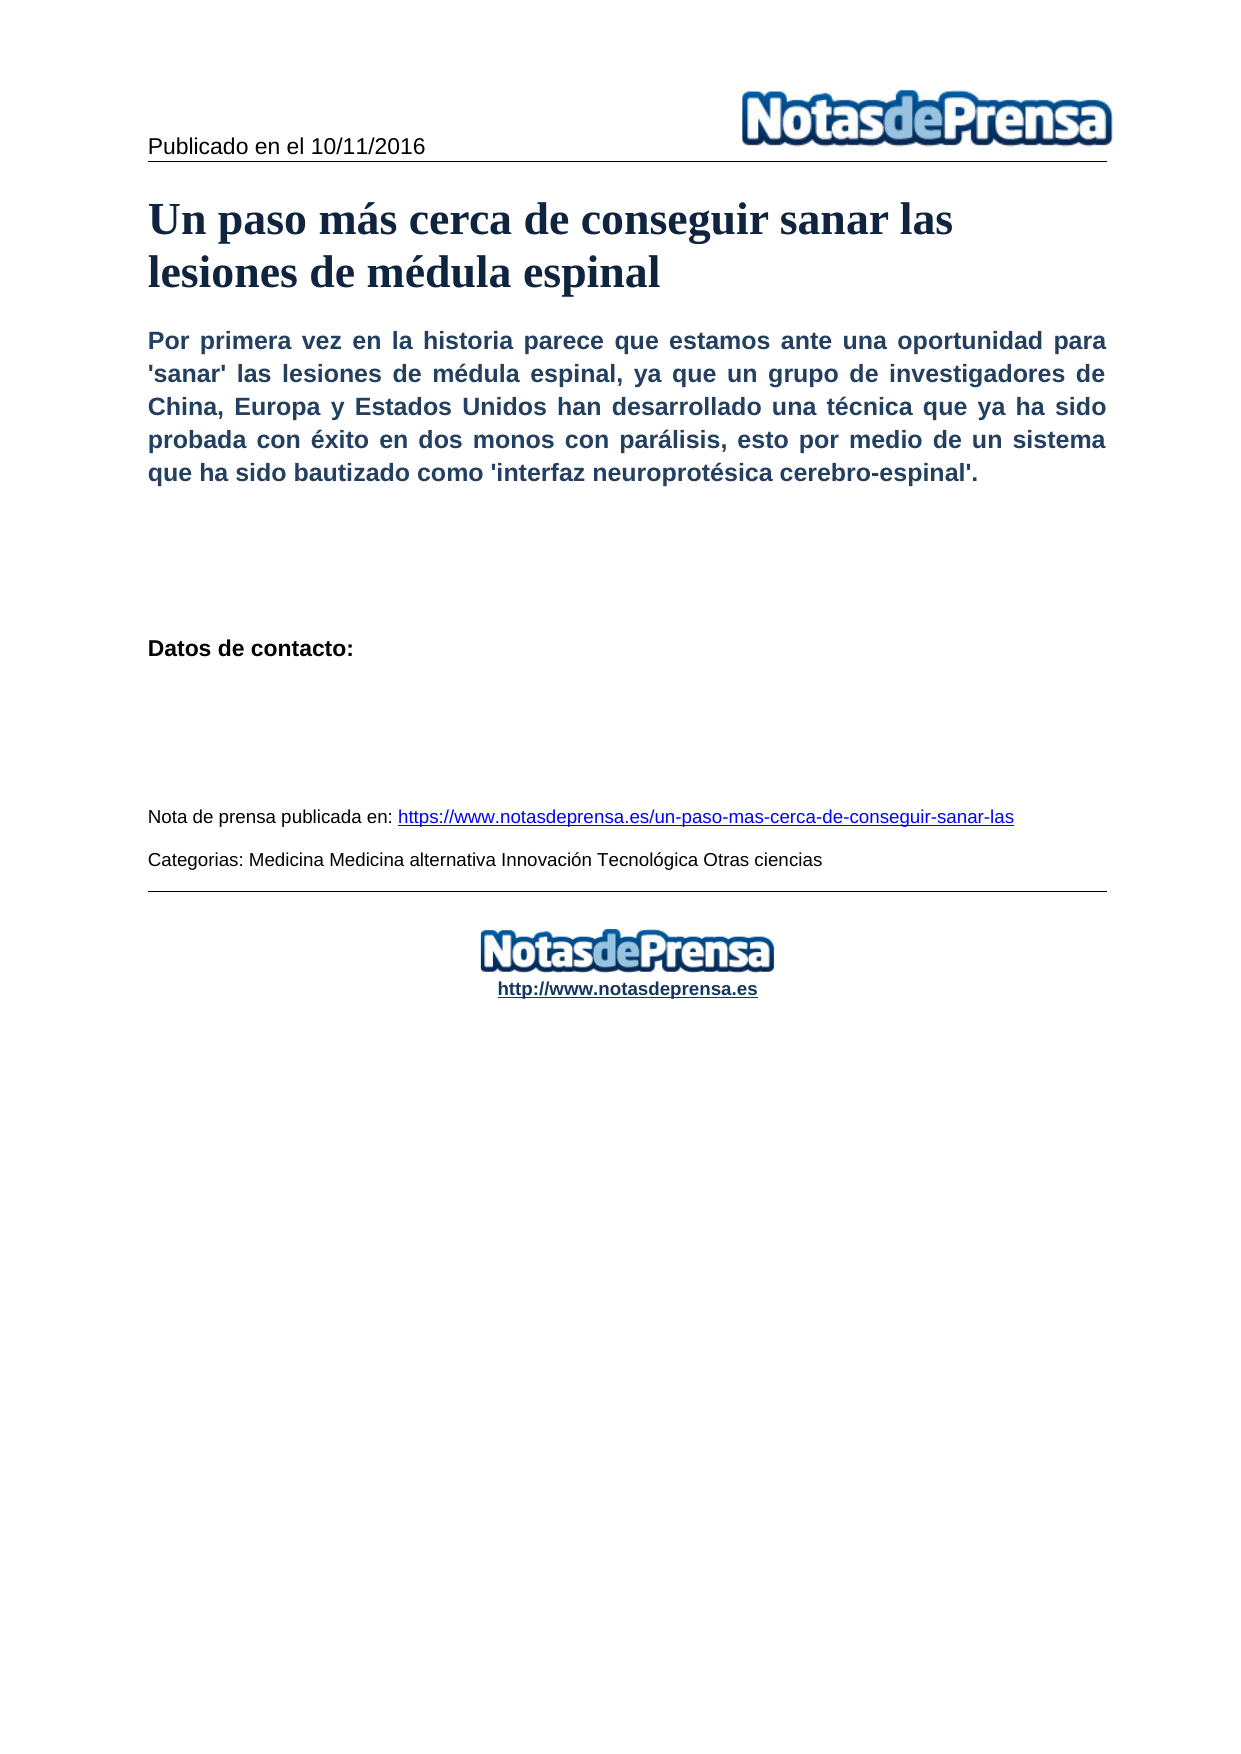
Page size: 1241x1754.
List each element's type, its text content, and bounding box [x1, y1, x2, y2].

subtitle Por primera vez en la historia parece que estamos ante una oportunidad para 'sanar' las lesiones de médula espinal, ya que un grupo de investigadores de China, Europa y Estados Unidos han desarrollado una técnica que ya ha sido probada con éxito en dos monos con parálisis, esto por medio de un sistema que ha sido bautizado como 'interfaz neuroprotésica cerebro-espinal'. [148, 326, 1107, 487]
text http://www.notasdeprensa.es [148, 978, 1107, 1000]
text Publicado en el 10/11/2016 [148, 133, 1107, 161]
picture [742, 90, 1113, 148]
subtitle Un paso más cerca de conseguir sanar las lesiones de médula espinal [148, 192, 1107, 297]
picture [480, 928, 775, 974]
text Categorias: Medicina Medicina alternativa Innovación Tecnológica Otras ciencias [148, 849, 1107, 870]
text Datos de contacto: [148, 634, 1107, 661]
text Nota de prensa publicada en: https://www.notasdeprensa.es/un-paso-mas-cerca-de-conseguir-sanar-las [148, 806, 1107, 828]
